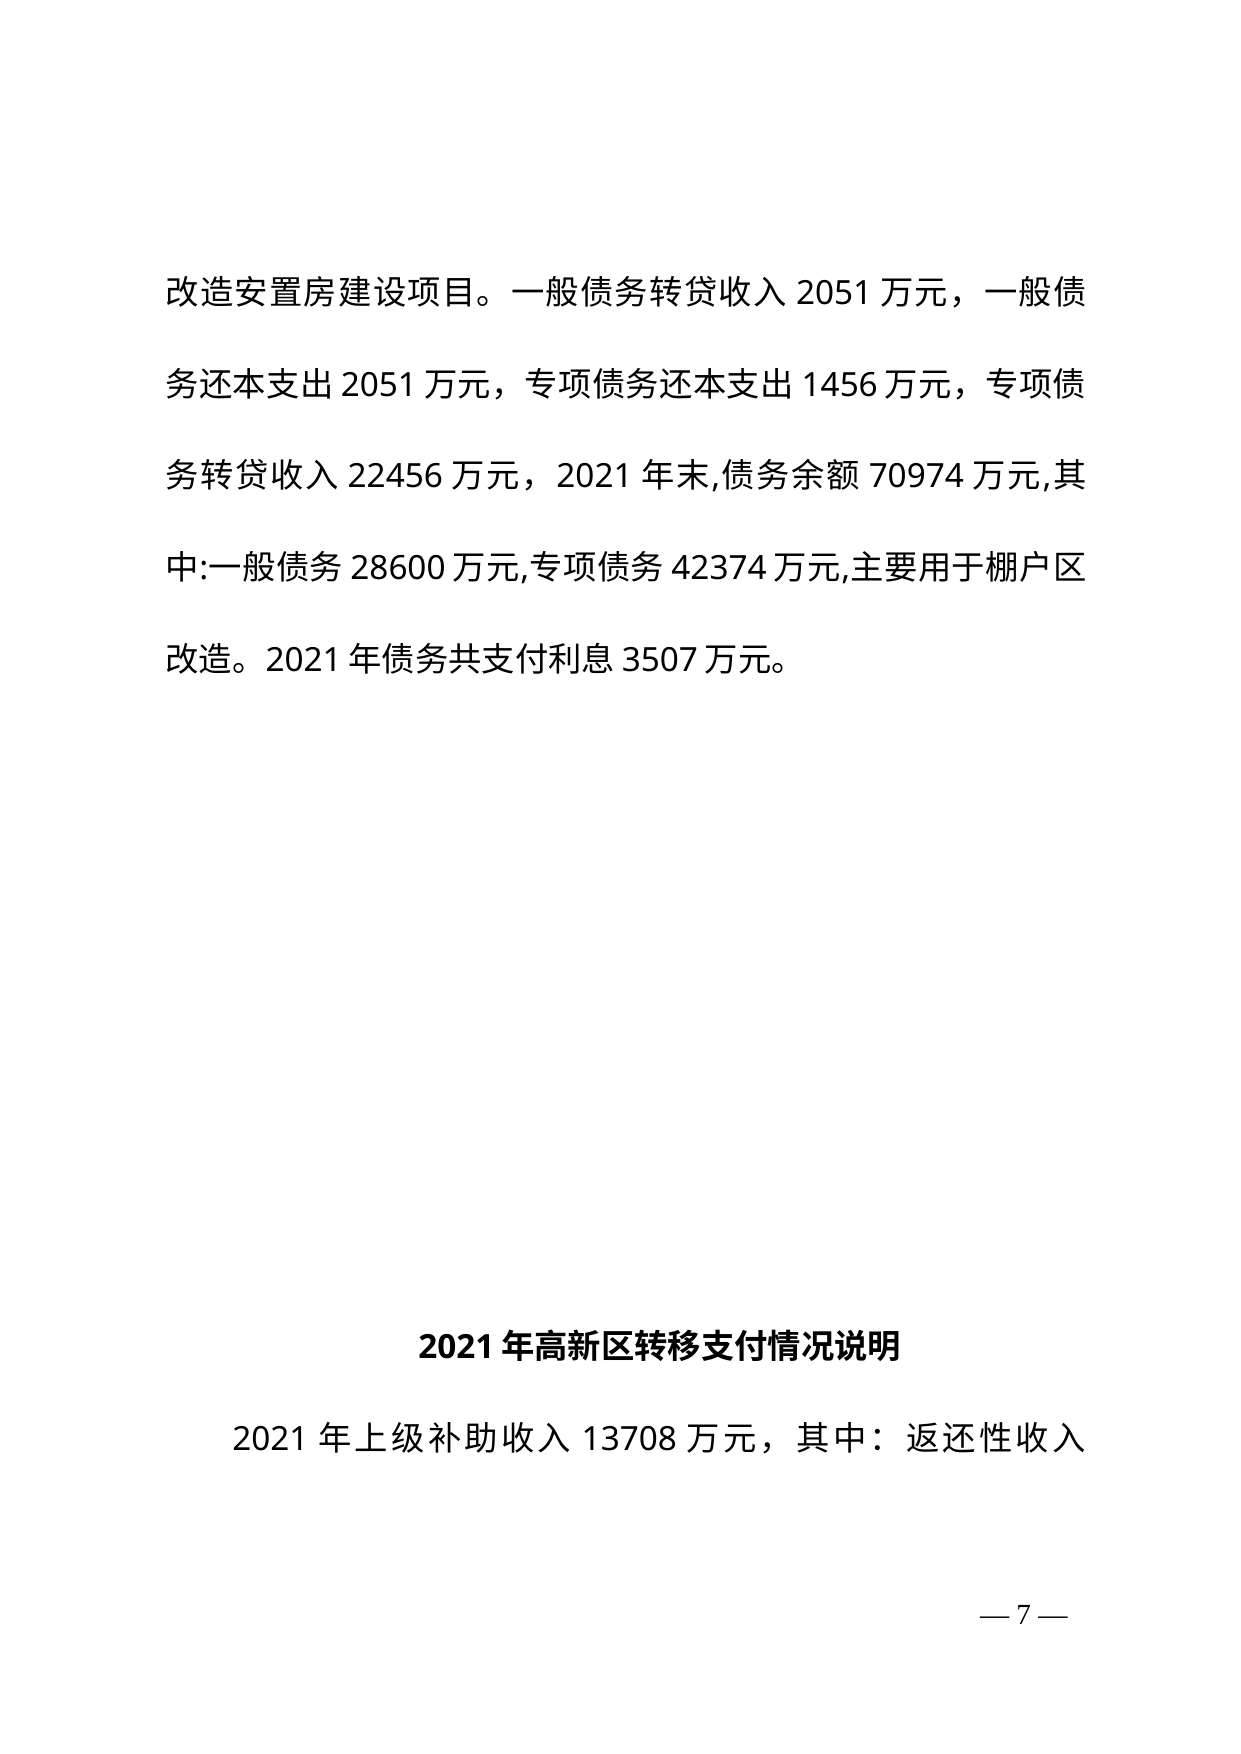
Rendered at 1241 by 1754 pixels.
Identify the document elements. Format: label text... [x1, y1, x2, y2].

text 2021年高新区转移支付情况说明 [165, 1298, 1087, 1390]
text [165, 1390, 1087, 1482]
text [165, 244, 1087, 702]
